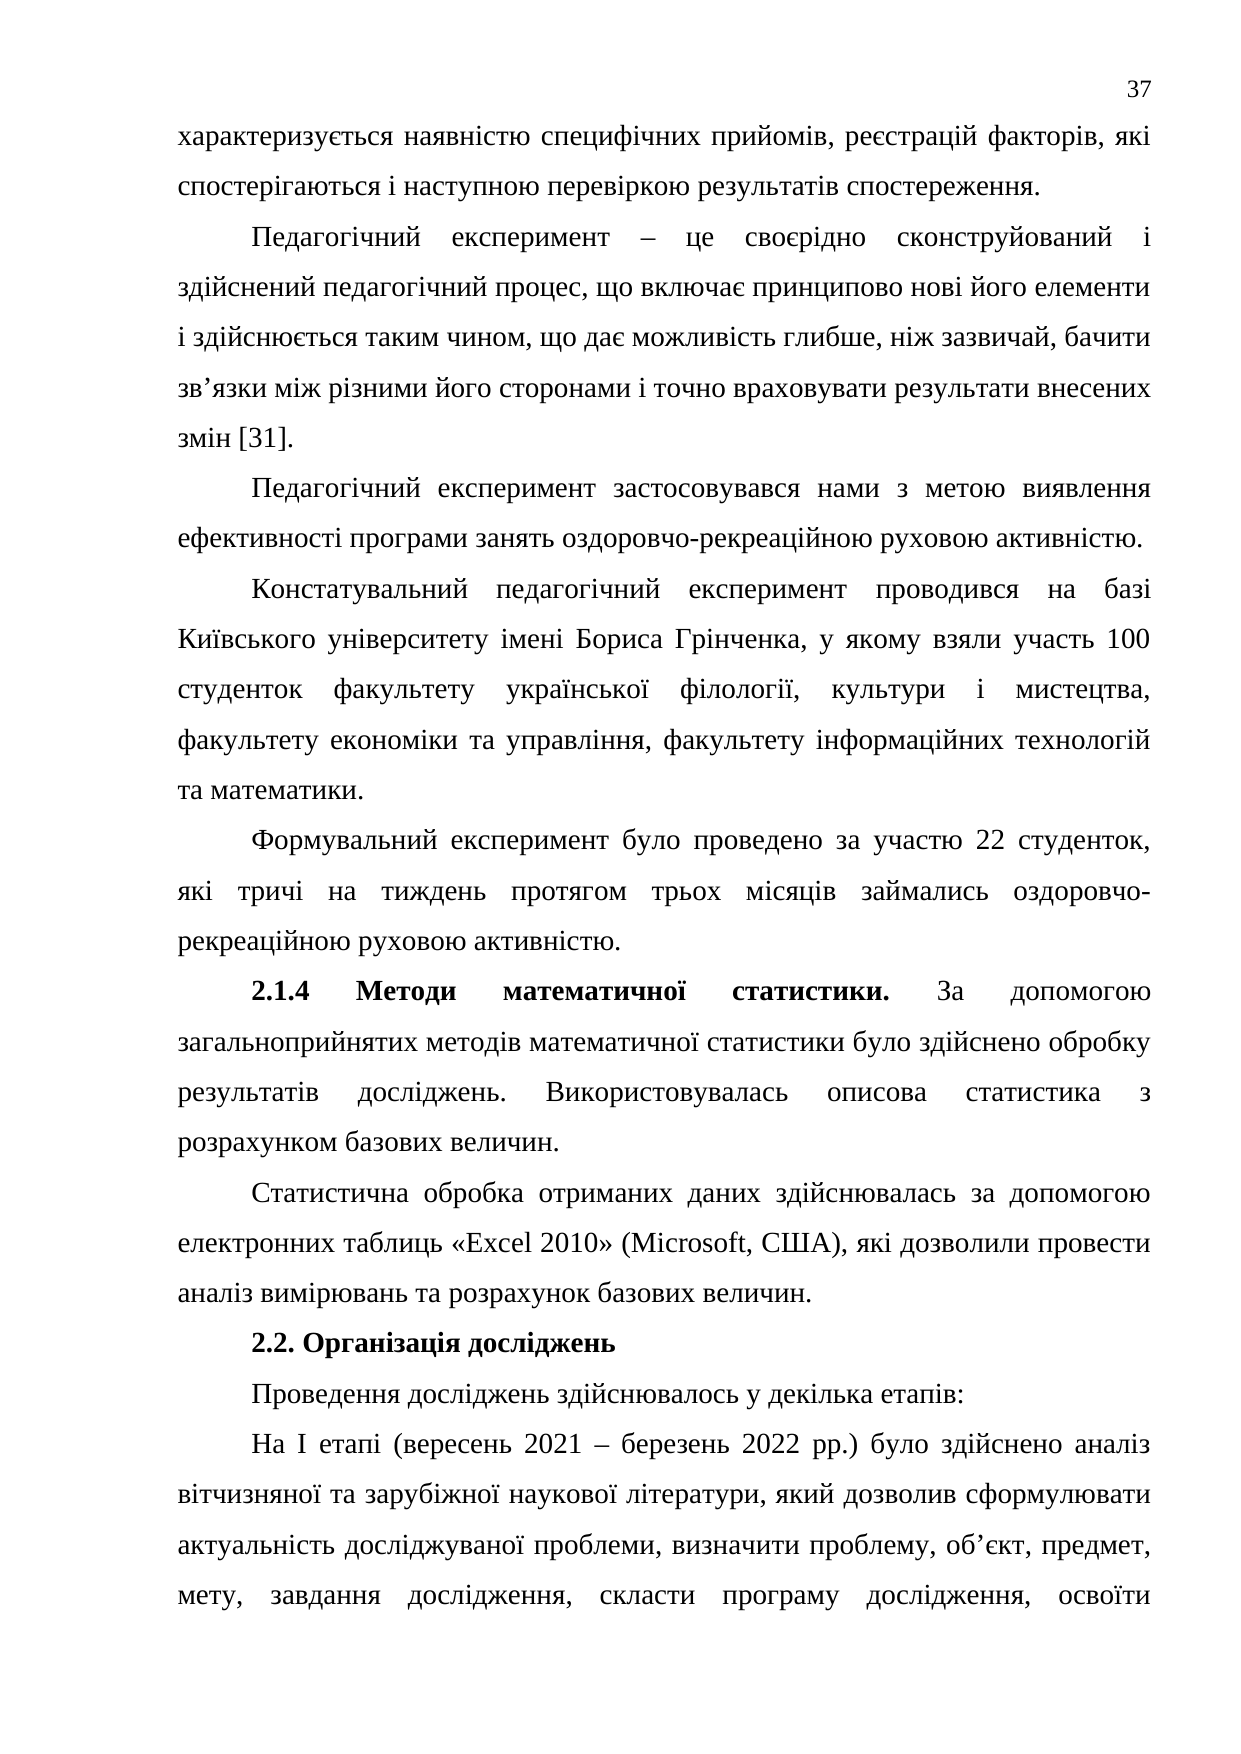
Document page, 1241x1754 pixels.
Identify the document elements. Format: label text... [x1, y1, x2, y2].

text 2.1.4 Методи математичної статистики. За допомогою загальноприйнятих методів математичної статистики було здійснено обробку результатів досліджень. Використовувалась описова статистика з розрахунком базових величин. [177, 973, 1152, 1158]
text Проведення досліджень здійснювалось у декілька етапів: [177, 1376, 1152, 1409]
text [177, 1426, 1152, 1611]
text Статистична обробка отриманих даних здійснювалась за допомогою електронних таблиць «Excel 2010» (Microsoft, США), які дозволили провести аналіз вимірювань та розрахунок базових величин. [177, 1175, 1152, 1309]
text Констатувальний педагогічний експеримент проводився на базі Київського університету імені Бориса Грінченка, у якому взяли участь 100 студенток факультету української філології, культури і мистецтва, факультету економіки та управління, факультету інформаційних технологій та математики. [177, 571, 1152, 806]
text Формувальний експеримент було проведено за участю 22 студенток, які тричі на тиждень протягом трьох місяців займались оздоровчо-рекреаційною руховою активністю. [177, 822, 1152, 957]
text Педагогічний експеримент застосовувався нами з метою виявлення ефективності програми занять оздоровчо-рекреаційною руховою активністю. [177, 470, 1152, 554]
text 2.2. Організація досліджень [177, 1326, 1152, 1359]
text Педагогічний експеримент – це своєрідно сконструйований і здійснений педагогічний процес, що включає принципово нові його елементи і здійснюється таким чином, що дає можливість глибше, ніж зазвичай, бачити зв’язки між різними його сторонами і точно враховувати результати внесених змін [31]. [177, 219, 1152, 453]
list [177, 118, 1152, 202]
